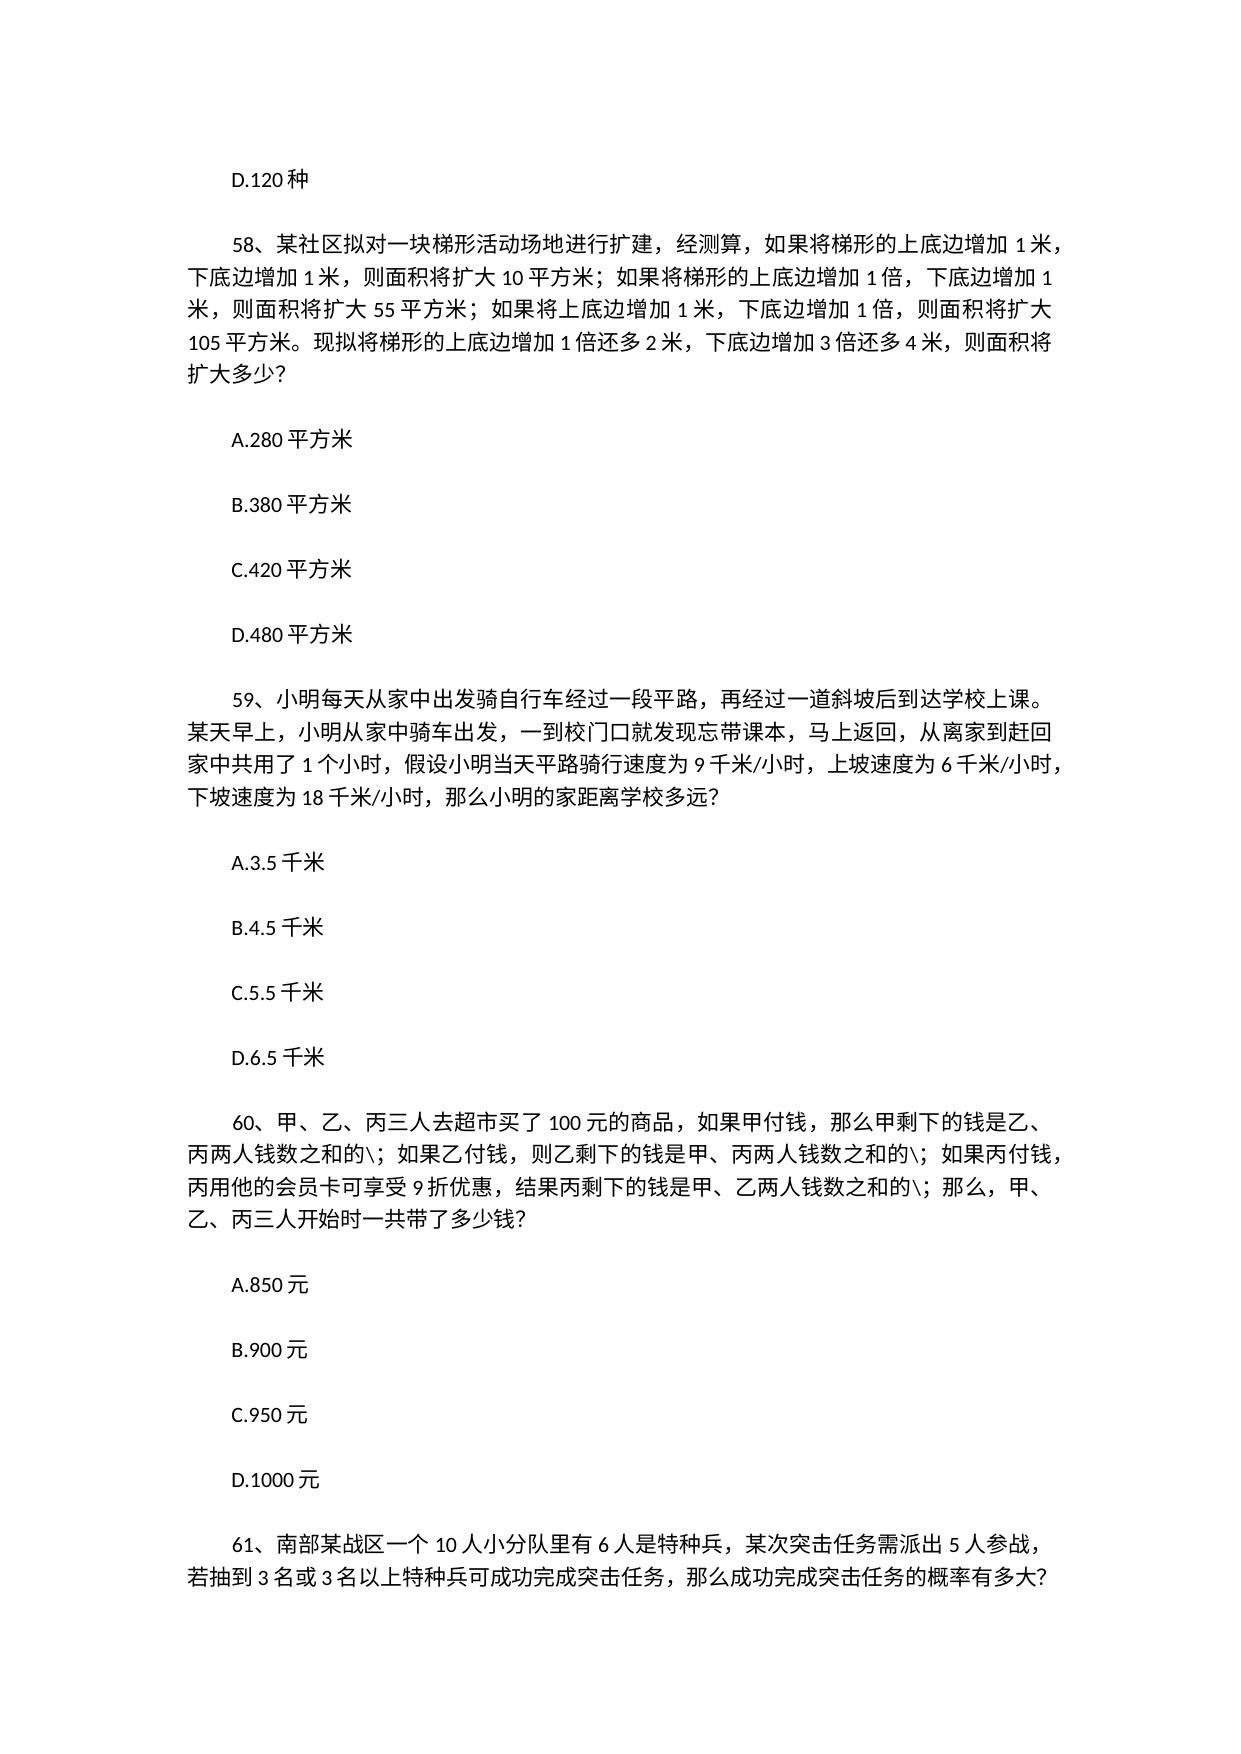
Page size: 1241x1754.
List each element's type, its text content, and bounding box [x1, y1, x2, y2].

text D.480平方米 [187, 617, 1053, 649]
text A.3.5千米 [187, 844, 1053, 877]
text C.5.5千米 [187, 974, 1053, 1007]
text B.380平方米 [187, 487, 1053, 519]
text C.950元 [187, 1397, 1053, 1429]
text C.420平方米 [187, 552, 1053, 584]
text A.850元 [187, 1267, 1053, 1299]
text 60、甲、乙、丙三人去超市买了100元的商品，如果甲付钱，那么甲剩下的钱是乙、丙两人钱数之和的\；如果乙付钱，则乙剩下的钱是甲、丙两人钱数之和的\；如果丙付钱，丙用他的会员卡可享受9折优惠，结果丙剩下的钱是甲、乙两人钱数之和的\；那么，甲、乙、丙三人开始时一共带了多少钱？ [187, 1104, 1053, 1234]
text A.280平方米 [187, 422, 1053, 454]
text 58、某社区拟对一块梯形活动场地进行扩建，经测算，如果将梯形的上底边增加1米，下底边增加1米，则面积将扩大10平方米；如果将梯形的上底边增加1倍，下底边增加1米，则面积将扩大55平方米；如果将上底边增加1米，下底边增加1倍，则面积将扩大105平方米。现拟将梯形的上底边增加1倍还多2米，下底边增加3倍还多4米，则面积将扩大多少？ [187, 227, 1053, 389]
text 59、小明每天从家中出发骑自行车经过一段平路，再经过一道斜坡后到达学校上课。某天早上，小明从家中骑车出发，一到校门口就发现忘带课本，马上返回，从离家到赶回家中共用了1个小时，假设小明当天平路骑行速度为9千米/小时，上坡速度为6千米/小时，下坡速度为18千米/小时，那么小明的家距离学校多远？ [187, 682, 1053, 812]
text B.4.5千米 [187, 909, 1053, 942]
text D.120种 [187, 162, 1053, 194]
text D.6.5千米 [187, 1039, 1053, 1072]
text B.900元 [187, 1332, 1053, 1364]
text 61、南部某战区一个10人小分队里有6人是特种兵，某次突击任务需派出5人参战，若抽到3名或3名以上特种兵可成功完成突击任务，那么成功完成突击任务的概率有多大？ [187, 1527, 1053, 1592]
text D.1000元 [187, 1462, 1053, 1494]
